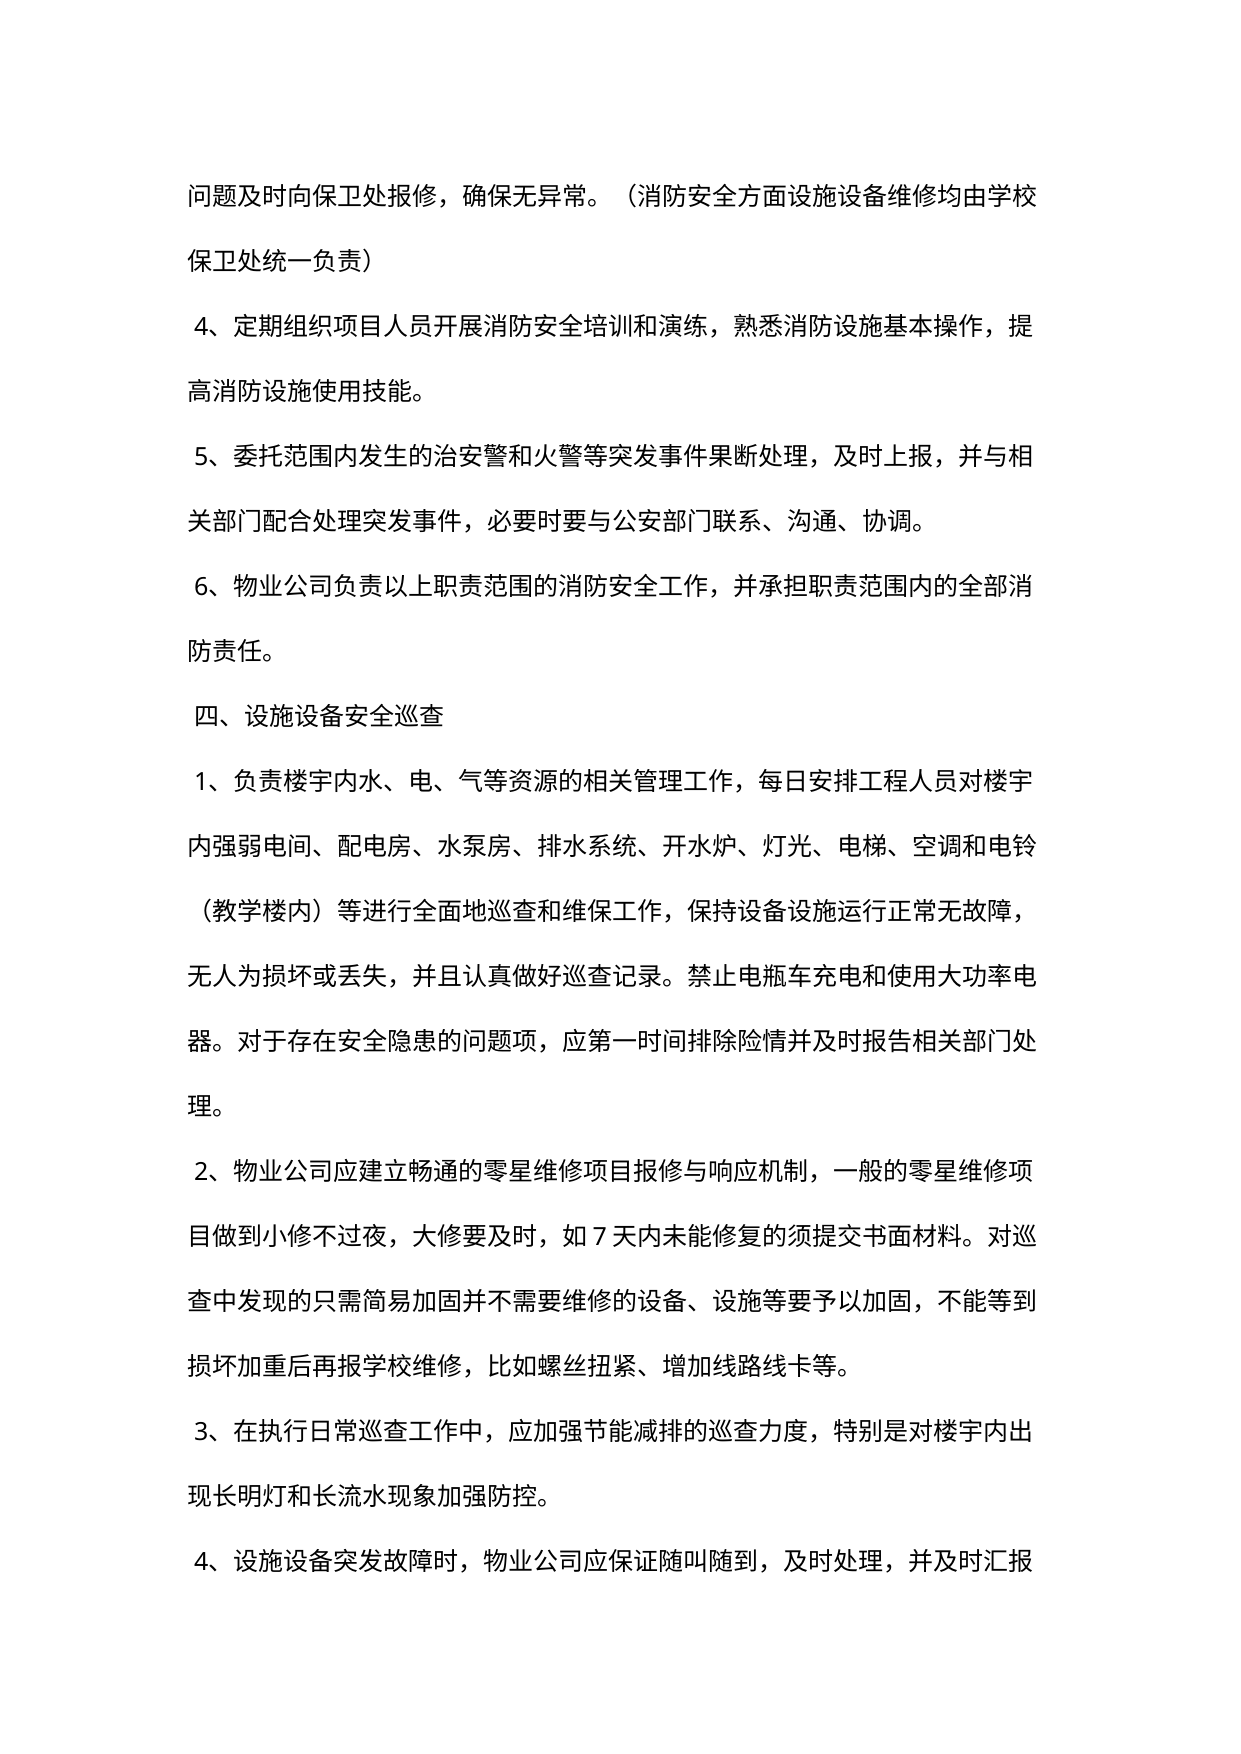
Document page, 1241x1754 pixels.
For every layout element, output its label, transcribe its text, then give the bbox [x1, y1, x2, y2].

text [187, 162, 1053, 292]
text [187, 1527, 1053, 1592]
text 4、定期组织项目人员开展消防安全培训和演练，熟悉消防设施基本操作，提高消防设施使用技能。 [187, 292, 1053, 422]
text 6、物业公司负责以上职责范围的消防安全工作，并承担职责范围内的全部消防责任。 [187, 552, 1053, 682]
text 3、在执行日常巡查工作中，应加强节能减排的巡查力度，特别是对楼宇内出现长明灯和长流水现象加强防控。 [187, 1397, 1053, 1527]
text 四、设施设备安全巡查 [187, 682, 1053, 747]
text 2、物业公司应建立畅通的零星维修项目报修与响应机制，一般的零星维修项目做到小修不过夜，大修要及时，如7天内未能修复的须提交书面材料。对巡查中发现的只需简易加固并不需要维修的设备、设施等要予以加固，不能等到损坏加重后再报学校维修，比如螺丝扭紧、增加线路线卡等。 [187, 1137, 1053, 1397]
text 1、负责楼宇内水、电、气等资源的相关管理工作，每日安排工程人员对楼宇内强弱电间、配电房、水泵房、排水系统、开水炉、灯光、电梯、空调和电铃（教学楼内）等进行全面地巡查和维保工作，保持设备设施运行正常无故障，无人为损坏或丢失，并且认真做好巡查记录。禁止电瓶车充电和使用大功率电器。对于存在安全隐患的问题项，应第一时间排除险情并及时报告相关部门处理。 [187, 747, 1053, 1137]
text 5、委托范围内发生的治安警和火警等突发事件果断处理，及时上报，并与相关部门配合处理突发事件，必要时要与公安部门联系、沟通、协调。 [187, 422, 1053, 552]
